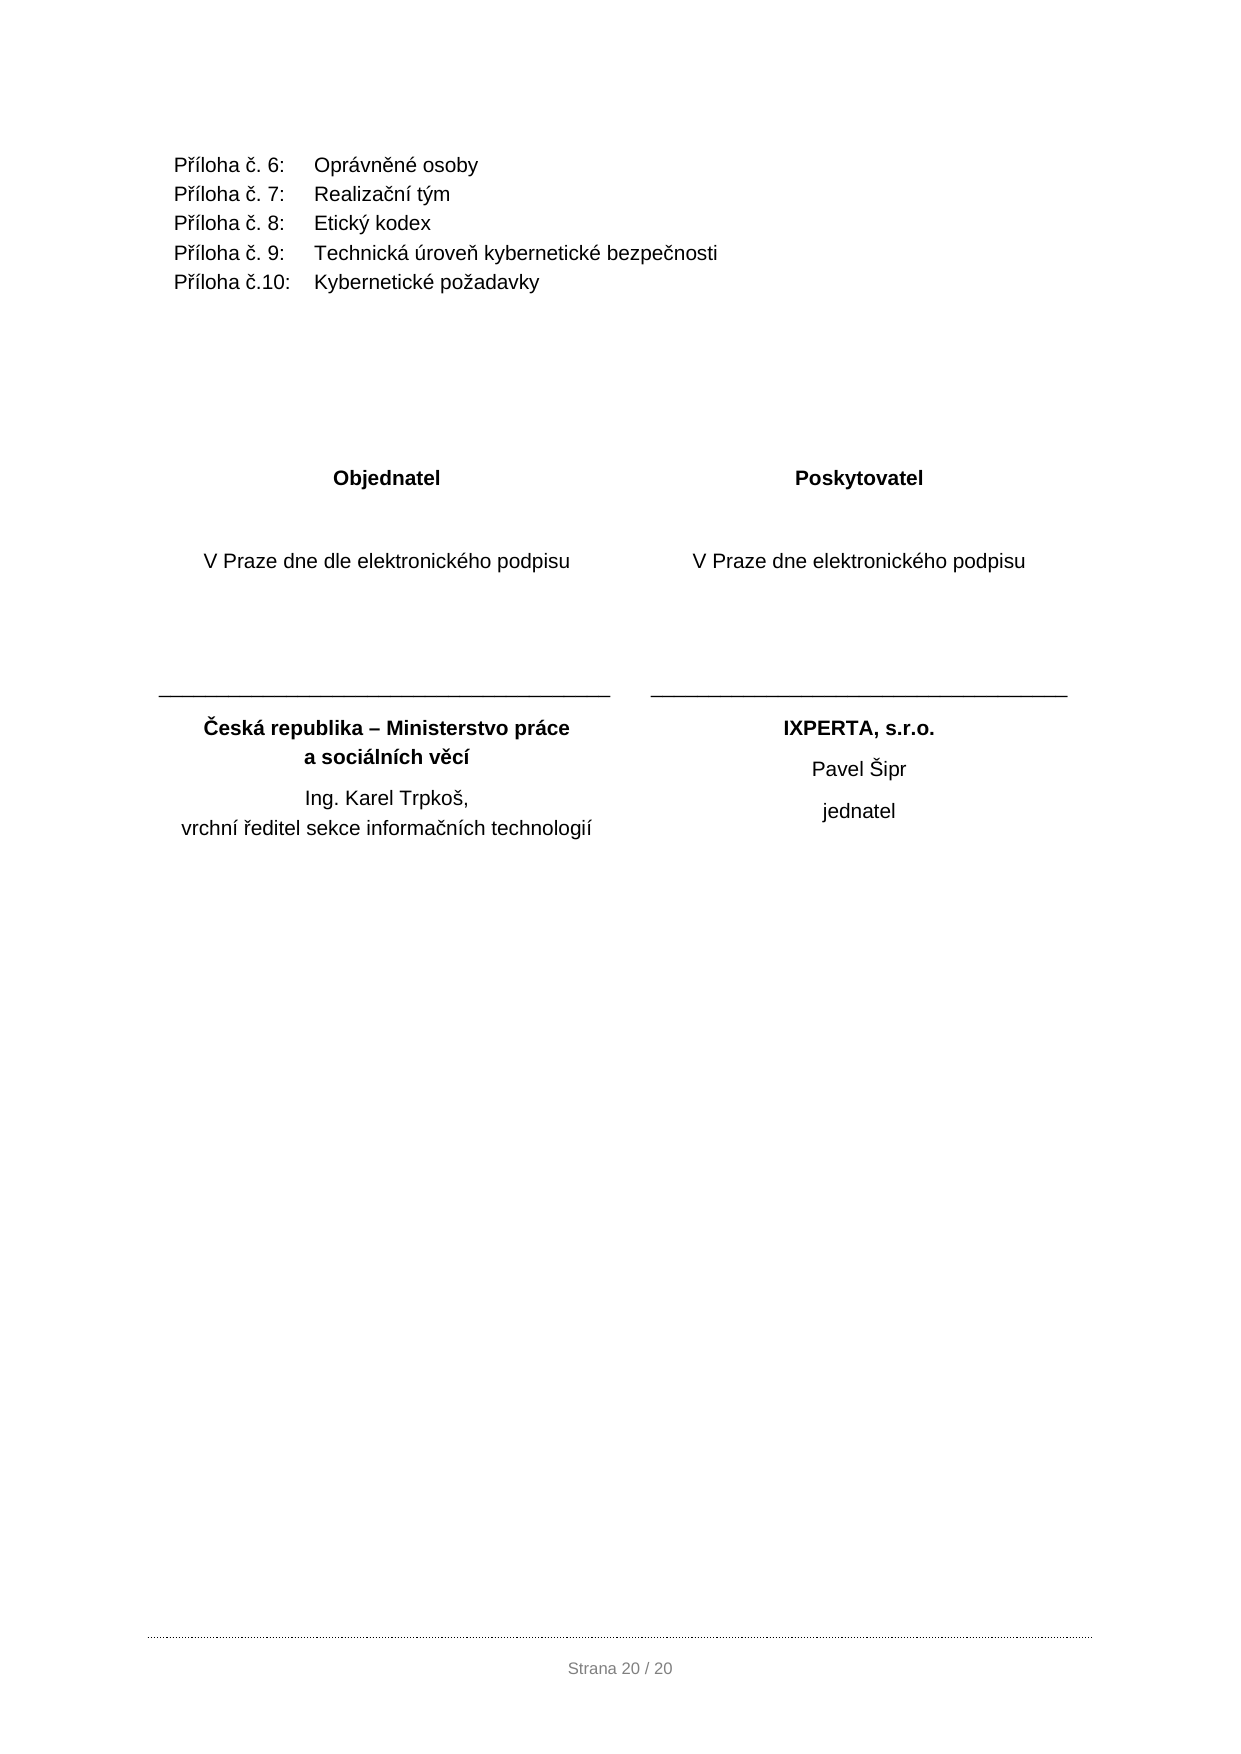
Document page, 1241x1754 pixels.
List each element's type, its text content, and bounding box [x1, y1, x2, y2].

table_header Objednatel V Praze dne dle elektronického podpisu [148, 460, 626, 627]
table_header Poskytovatel V Praze dne elektronického podpisu [626, 460, 1092, 627]
table_cell _______________________________________ Česká republika – Ministerstvo práce a sociálních věcí Ing. Karel Trpkoš, vrchní ředitel sekce informačních technologií [148, 627, 626, 868]
table_cell Příloha č. 6: [148, 148, 303, 177]
table_cell ____________________________________ IXPERTA, s.r.o. Pavel Šipr jednatel [626, 627, 1092, 868]
table_cell Oprávněné osoby [303, 148, 1007, 177]
table_cell Příloha č. 7: Příloha č. 8: Příloha č. 9: Příloha č.10: [148, 177, 303, 293]
table_cell Realizační tým Etický kodex Technická úroveň kybernetické bezpečnosti Kybernetické požadavky [303, 177, 1007, 293]
